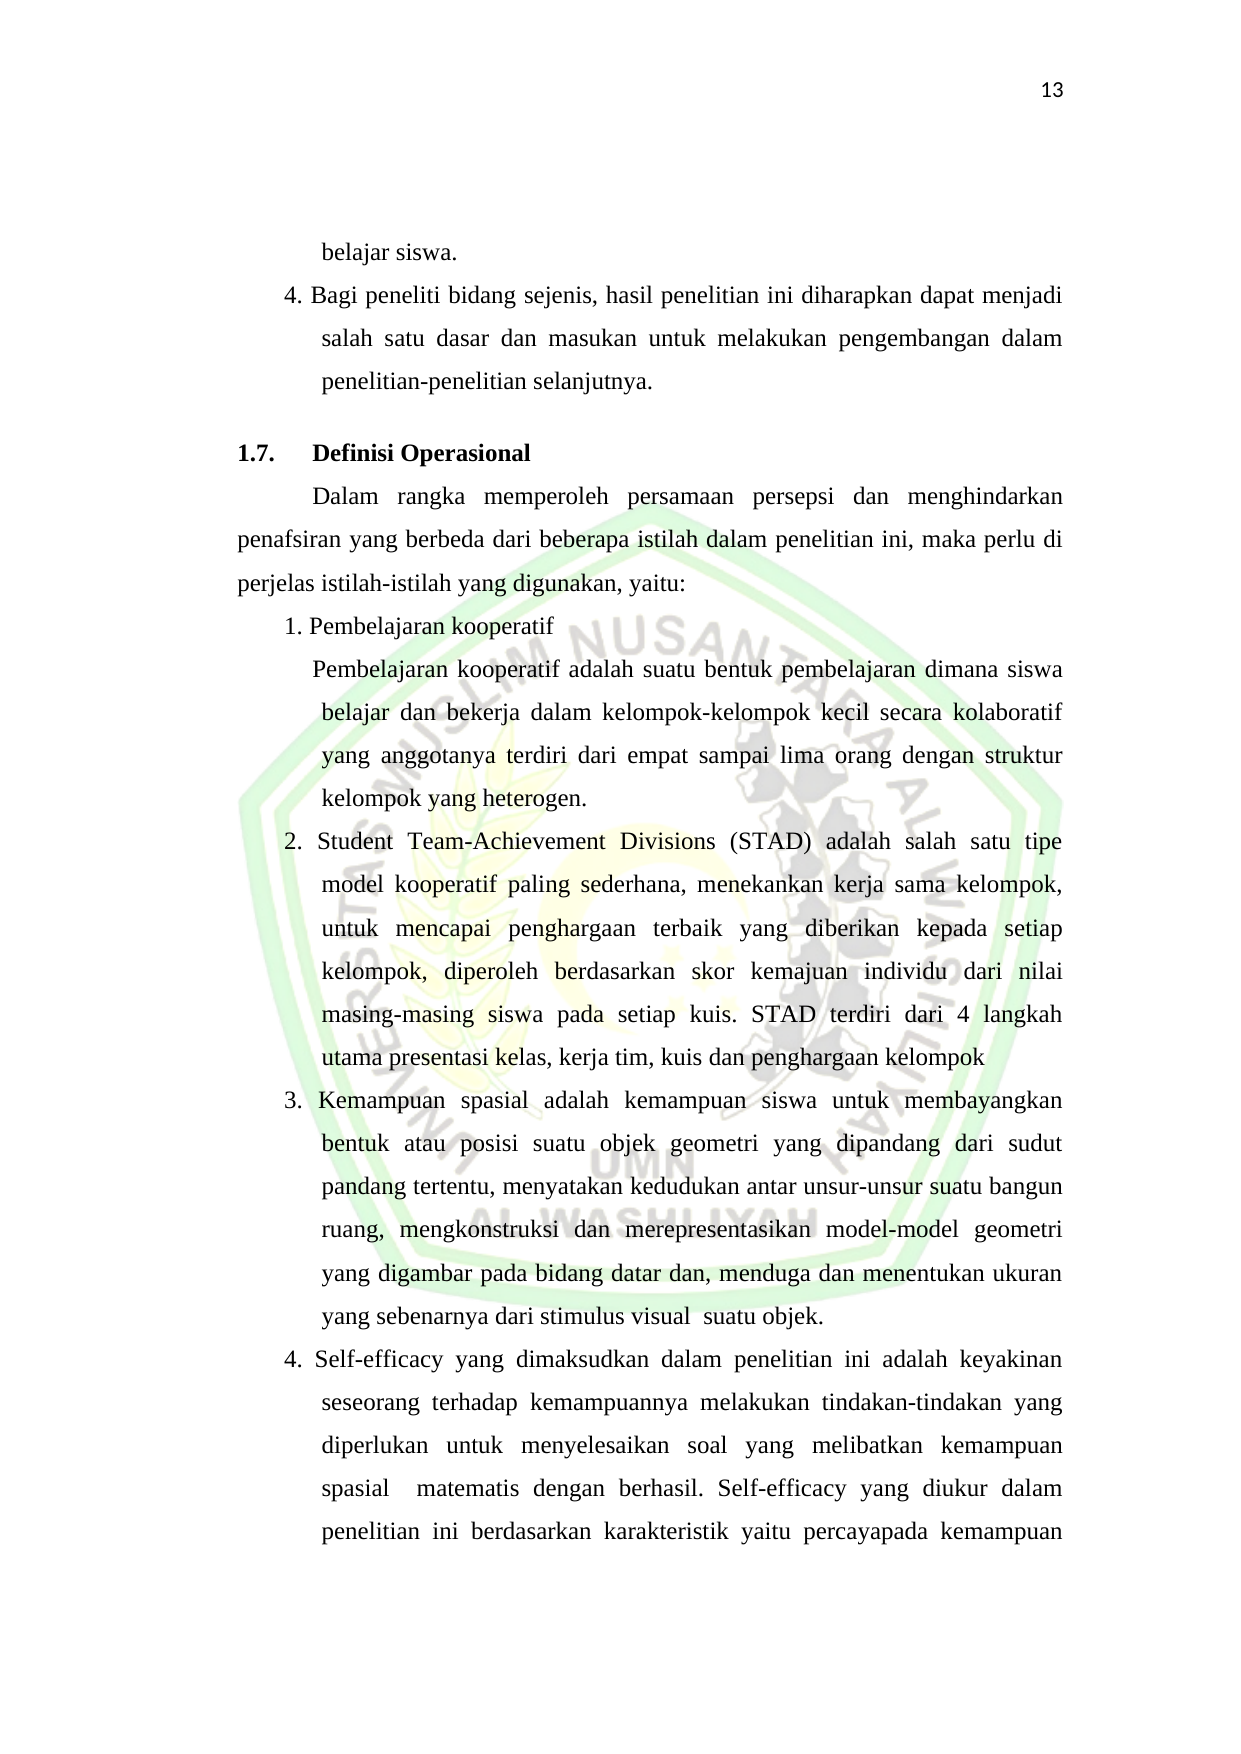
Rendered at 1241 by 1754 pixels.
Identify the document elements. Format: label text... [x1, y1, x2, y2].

text Pembelajaran kooperatif adalah suatu bentuk pembelajaran dimana siswa belajar dan bekerja dalam kelompok-kelompok kecil secara kolaboratif yang anggotanya terdiri dari empat sampai lima orang dengan struktur kelompok yang heterogen. [312, 654, 1063, 812]
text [284, 237, 1063, 266]
text Dalam rangka memperoleh persamaan persepsi dan menghindarkan penafsiran yang berbeda dari beberapa istilah dalam penelitian ini, maka perlu di perjelas istilah-istilah yang digunakan, yaitu: [237, 481, 1063, 596]
text 4. Bagi peneliti bidang sejenis, hasil penelitian ini diharapkan dapat menjadi salah satu dasar dan masukan untuk melakukan pengembangan dalam penelitian-penelitian selanjutnya. [284, 280, 1063, 395]
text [284, 1344, 1063, 1545]
text 3. Kemampuan spasial adalah kemampuan siswa untuk membayangkan bentuk atau posisi suatu objek geometri yang dipandang dari sudut pandang tertentu, menyatakan kedudukan antar unsur-unsur suatu bangun ruang, mengkonstruksi dan merepresentasikan model-model geometri yang digambar pada bidang datar dan, menduga dan menentukan ukuran yang sebenarnya dari stimulus visual suatu objek. [284, 1085, 1063, 1329]
text 2. Student Team-Achievement Divisions (STAD) adalah salah satu tipe model kooperatif paling sederhana, menekankan kerja sama kelompok, untuk mencapai penghargaan terbaik yang diberikan kepada setiap kelompok, diperoleh berdasarkan skor kemajuan individu dari nilai masing-masing siswa pada setiap kuis. STAD terdiri dari 4 langkah utama presentasi kelas, kerja tim, kuis dan penghargaan kelompok [284, 826, 1063, 1071]
text 1. Pembelajaran kooperatif [284, 611, 1063, 639]
list Definisi Operasional [237, 438, 1063, 467]
